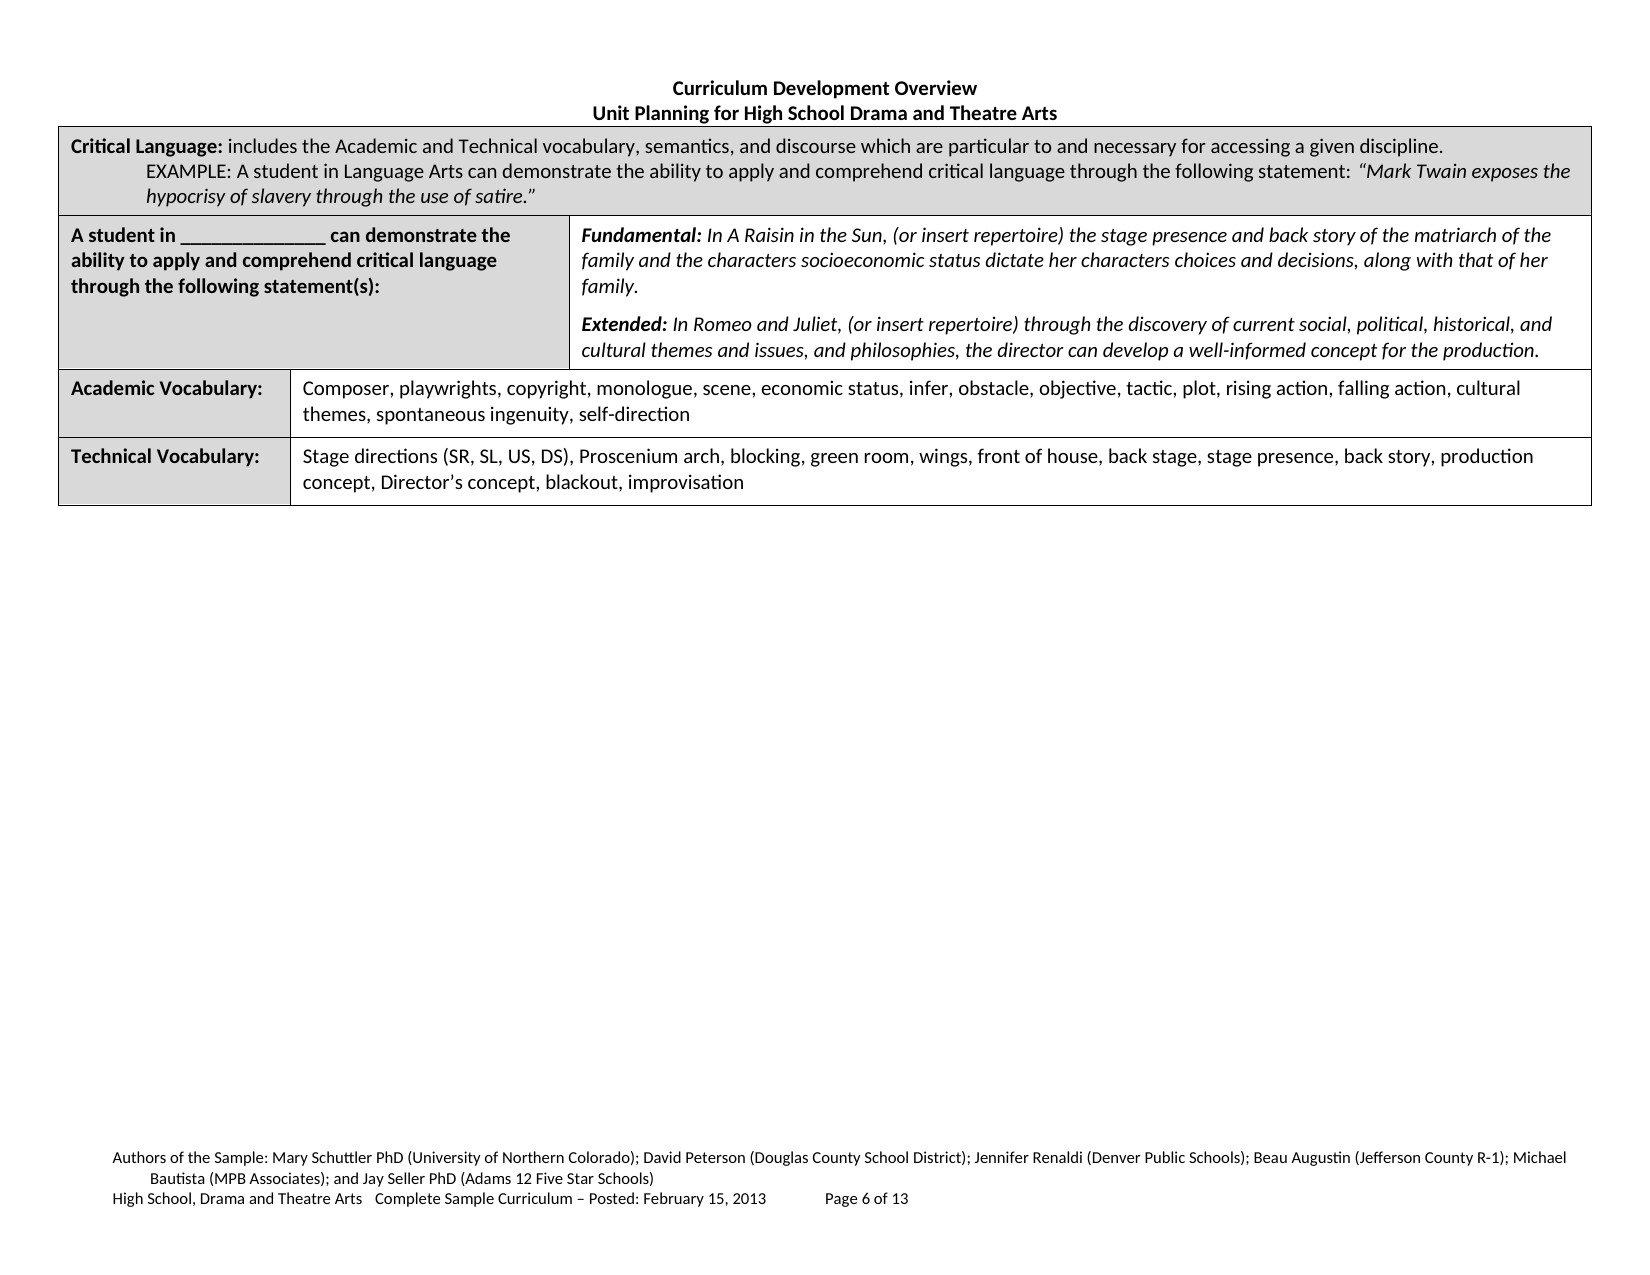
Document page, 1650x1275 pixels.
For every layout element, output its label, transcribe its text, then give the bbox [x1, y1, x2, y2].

table_header Critical Language: includes the Academic and Technical vocabulary, semantics, and discourse which are particular to and necessary for accessing a given discipline. EXAMPLE: A student in Language Arts can demonstrate the ability to apply and comprehend critical language through the following statement: “Mark Twain exposes the hypocrisy of slavery through the use of satire.” [59, 127, 1591, 215]
table_cell Stage directions (SR, SL, US, DS), Proscenium arch, blocking, green room, wings, front of house, back stage, stage presence, back story, production concept, Director’s concept, blackout, improvisation [291, 438, 1591, 504]
table_cell Composer, playwrights, copyright, monologue, scene, economic status, infer, obstacle, objective, tactic, plot, rising action, falling action, cultural themes, spontaneous ingenuity, self-direction [291, 370, 1591, 437]
table_cell Fundamental: In A Raisin in the Sun, (or insert repertoire) the stage presence and back story of the matriarch of the family and the characters socioeconomic status dictate her characters choices and decisions, along with that of her family. [570, 216, 1591, 304]
table_cell A student in ______________ can demonstrate the ability to apply and comprehend critical language through the following statement(s): [59, 216, 569, 368]
table_cell Extended: In Romeo and Juliet, (or insert repertoire) through the discovery of current social, political, historical, and cultural themes and issues, and philosophies, the director can develop a well-informed concept for the production. [570, 305, 1591, 368]
table_cell Technical Vocabulary: [59, 438, 290, 504]
table_cell Academic Vocabulary: [59, 370, 290, 437]
